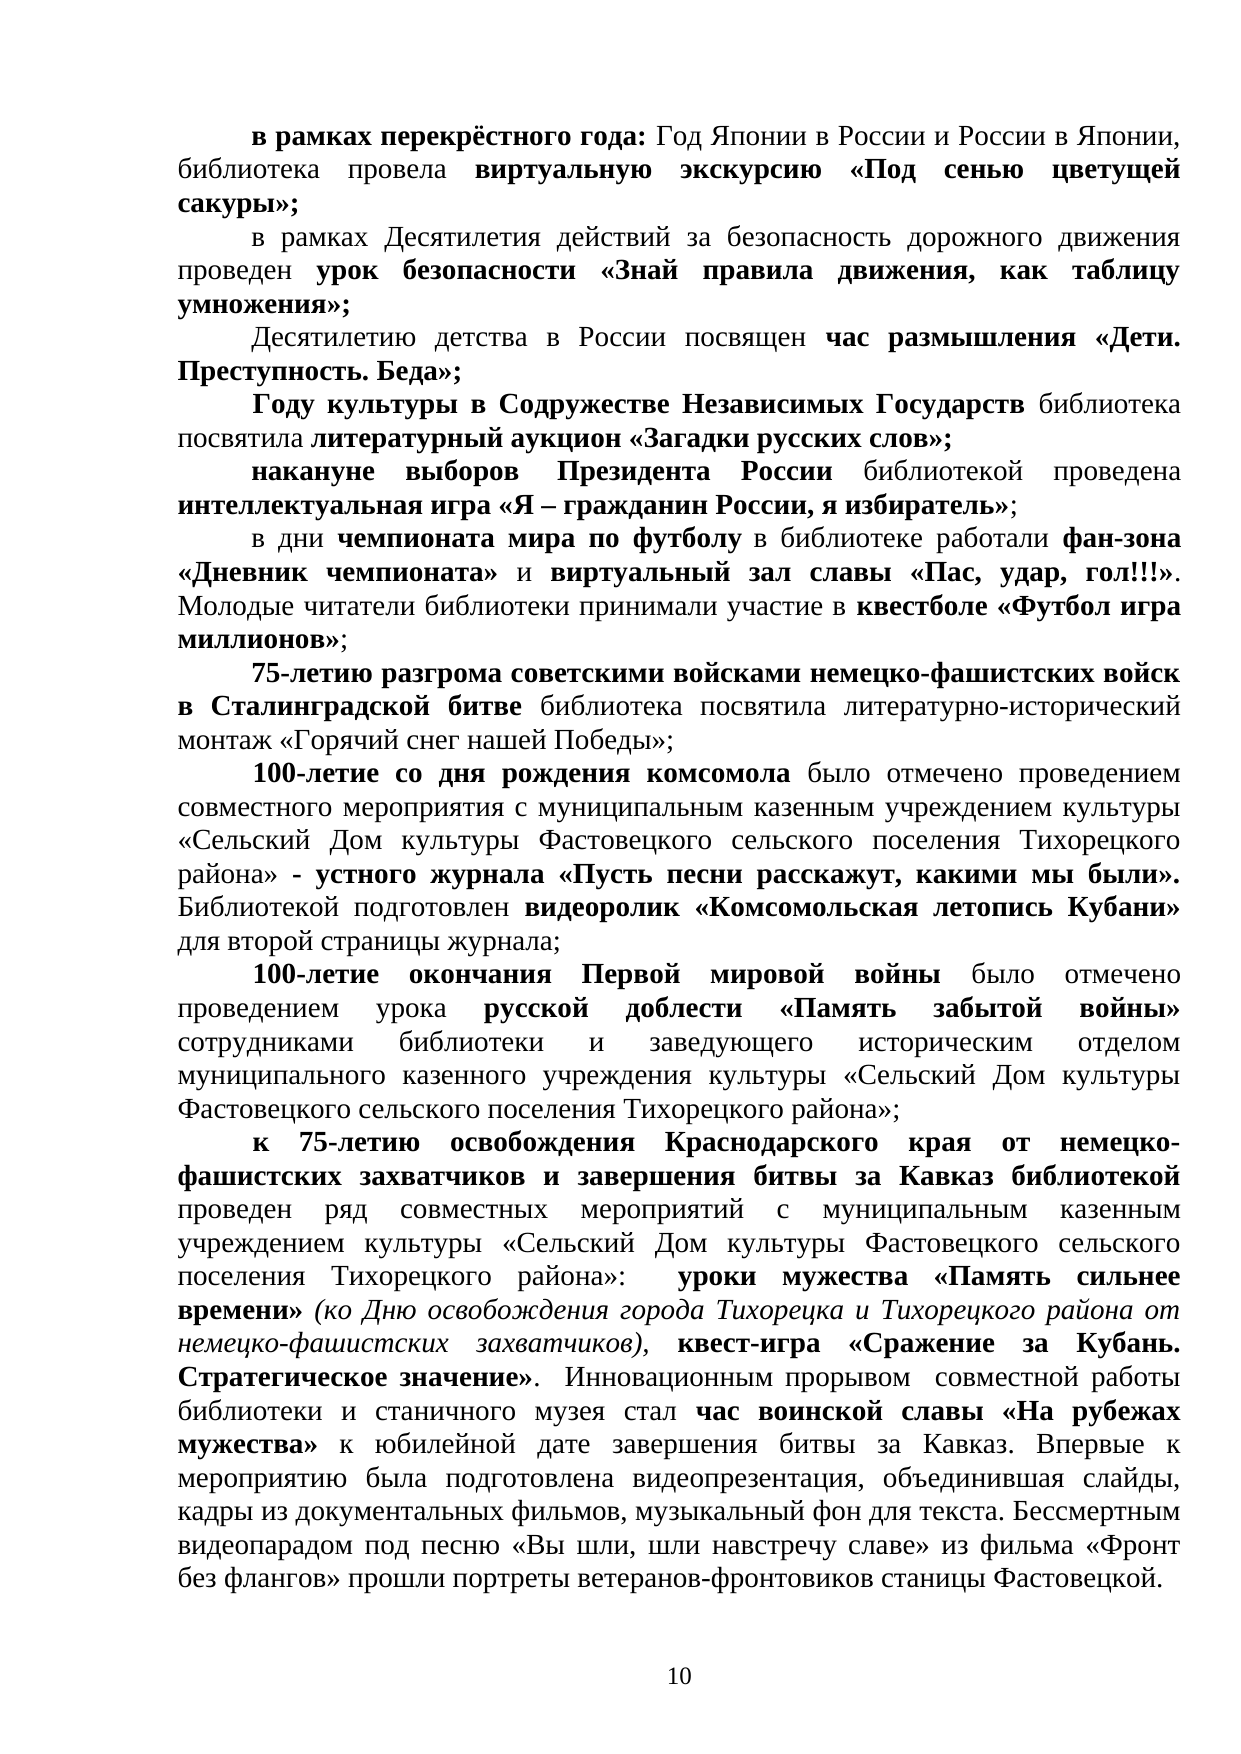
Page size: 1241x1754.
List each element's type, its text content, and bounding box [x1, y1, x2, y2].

text в дни чемпионата мира по футболу в библиотеке работали фан-зона «Дневник чемпионата» и виртуальный зал славы «Пас, удар, гол!!!». Молодые читатели библиотеки принимали участие в квестболе «Футбол игра миллионов»; [177, 521, 1181, 655]
text Году культуры в Содружестве Независимых Государств библиотека посвятила литературный аукцион «Загадки русских слов»; [177, 386, 1181, 453]
text Десятилетию детства в России посвящен час размышления «Дети. Преступность. Беда»; [177, 319, 1181, 386]
text в рамках Десятилетия действий за безопасность дорожного движения проведен урок безопасности «Знай правила движения, как таблицу умножения»; [177, 219, 1181, 319]
text 75-летию разгрома советскими войсками немецко-фашистских войск в Сталинградской битве библиотека посвятила литературно-исторический монтаж «Горячий снег нашей Победы»; [177, 655, 1181, 755]
text 100-летие со дня рождения комсомола было отмечено проведением совместного мероприятия с муниципальным казенным учреждением культуры «Сельский Дом культуры Фастовецкого сельского поселения Тихорецкого района» - устного журнала «Пусть песни расскажут, какими мы были». Библиотекой подготовлен видеоролик «Комсомольская летопись Кубани» для второй страницы журнала; [177, 755, 1181, 957]
text накануне выборов Президента России библиотекой проведена интеллектуальная игра «Я – гражданин России, я избиратель»; [177, 453, 1181, 521]
text к 75-летию освобождения Краснодарского края от немецко-фашистских захватчиков и завершения битвы за Кавказ библиотекой проведен ряд совместных мероприятий с муниципальным казенным учреждением культуры «Сельский Дом культуры Фастовецкого сельского поселения Тихорецкого района»: уроки мужества «Память сильнее времени» (ко Дню освобождения города Тихорецка и Тихорецкого района от немецко-фашистских захватчиков), квест-игра «Сражение за Кубань. Стратегическое значение». Инновационным прорывом совместной работы библиотеки и станичного музея стал час воинской славы «На рубежах мужества» к юбилейной дате завершения битвы за Кавказ. Впервые к мероприятию была подготовлена видеопрезентация, объединившая слайды, кадры из документальных фильмов, музыкальный фон для текста. Бессмертным видеопарадом под песню «Вы шли, шли навстречу славе» из фильма «Фронт без флангов» прошли портреты ветеранов-фронтовиков станицы Фастовецкой. [177, 1124, 1181, 1594]
text в рамках перекрёстного года: Год Японии в России и России в Японии, библиотека провела виртуальную экскурсию «Под сенью цветущей сакуры»; [177, 118, 1181, 219]
text 100-летие окончания Первой мировой войны было отмечено проведением урока русской доблести «Память забытой войны» сотрудниками библиотеки и заведующего историческим отделом муниципального казенного учреждения культуры «Сельский Дом культуры Фастовецкого сельского поселения Тихорецкого района»; [177, 957, 1181, 1124]
